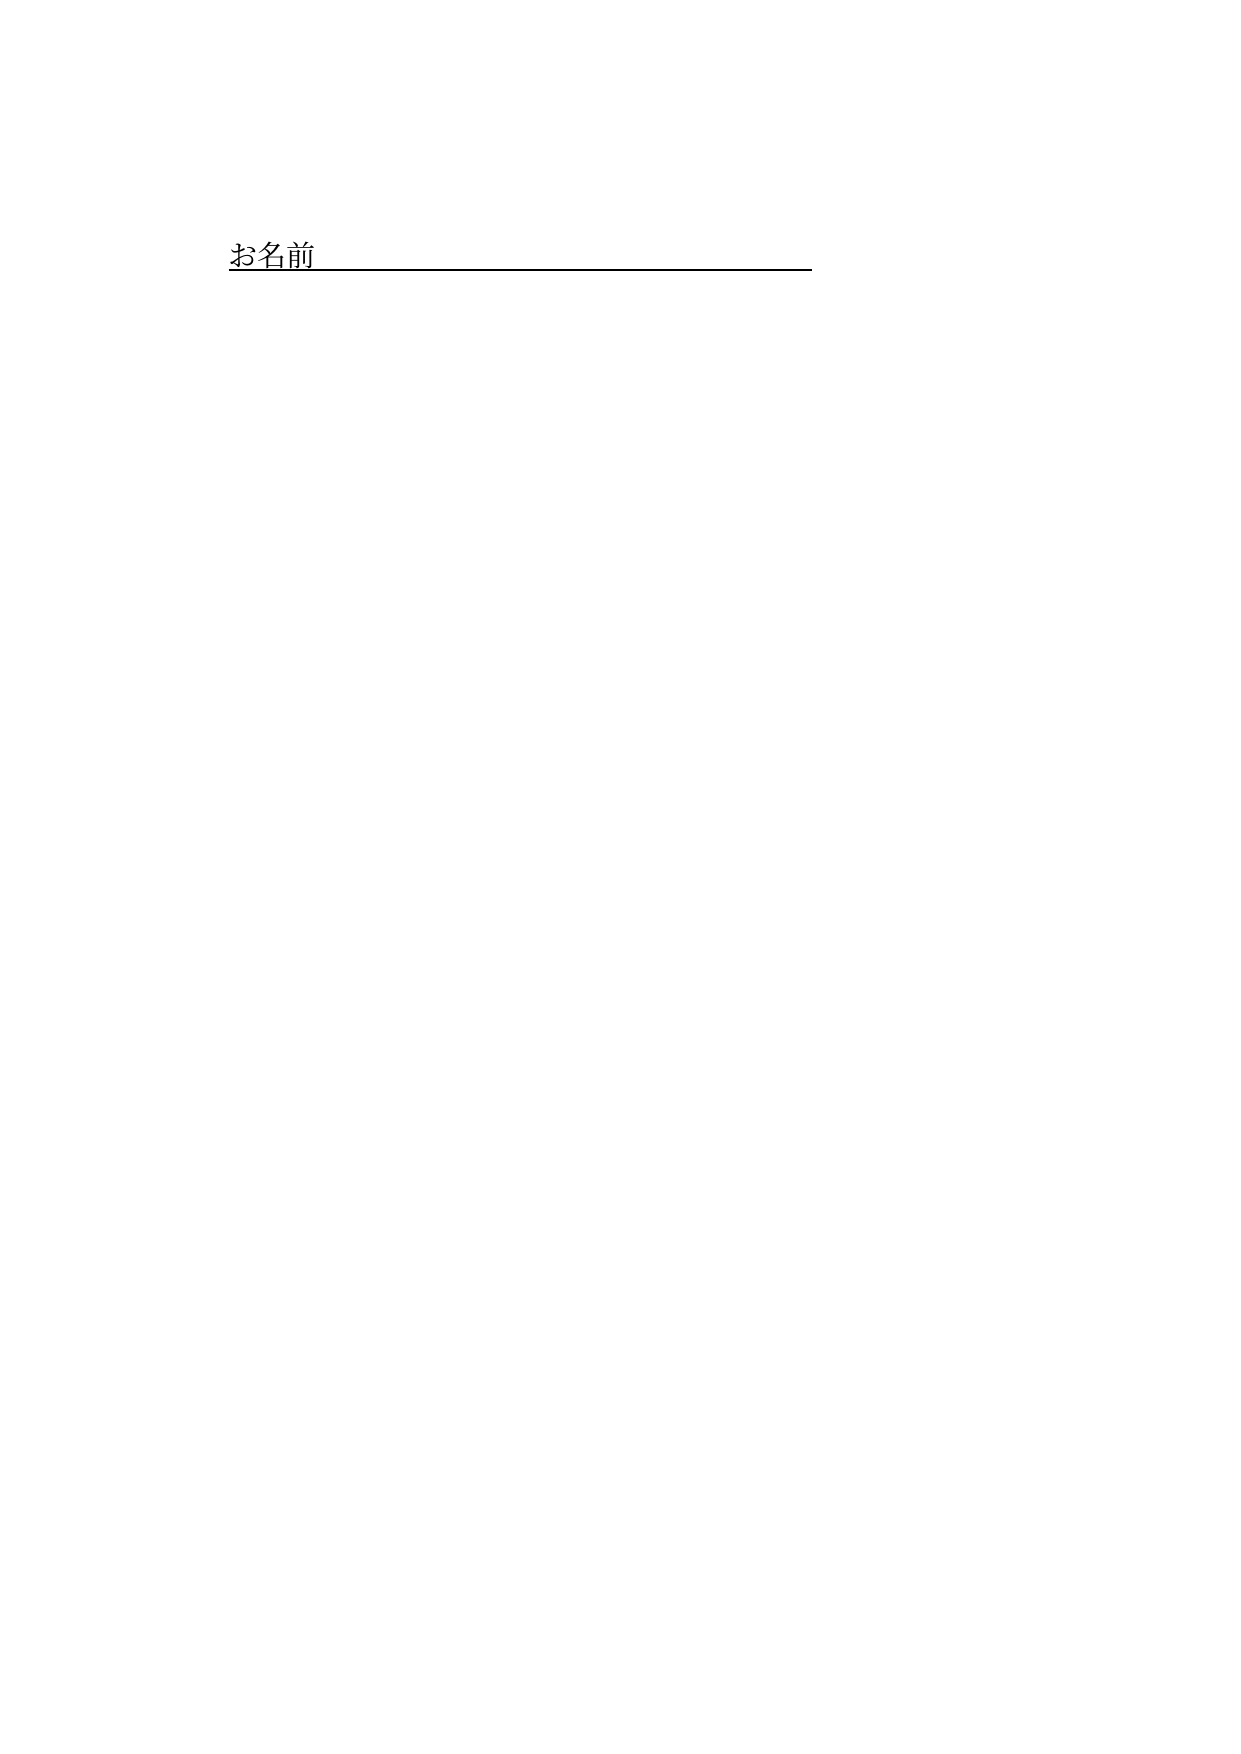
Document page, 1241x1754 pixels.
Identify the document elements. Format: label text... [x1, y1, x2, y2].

text お名前 [199, 217, 1063, 292]
